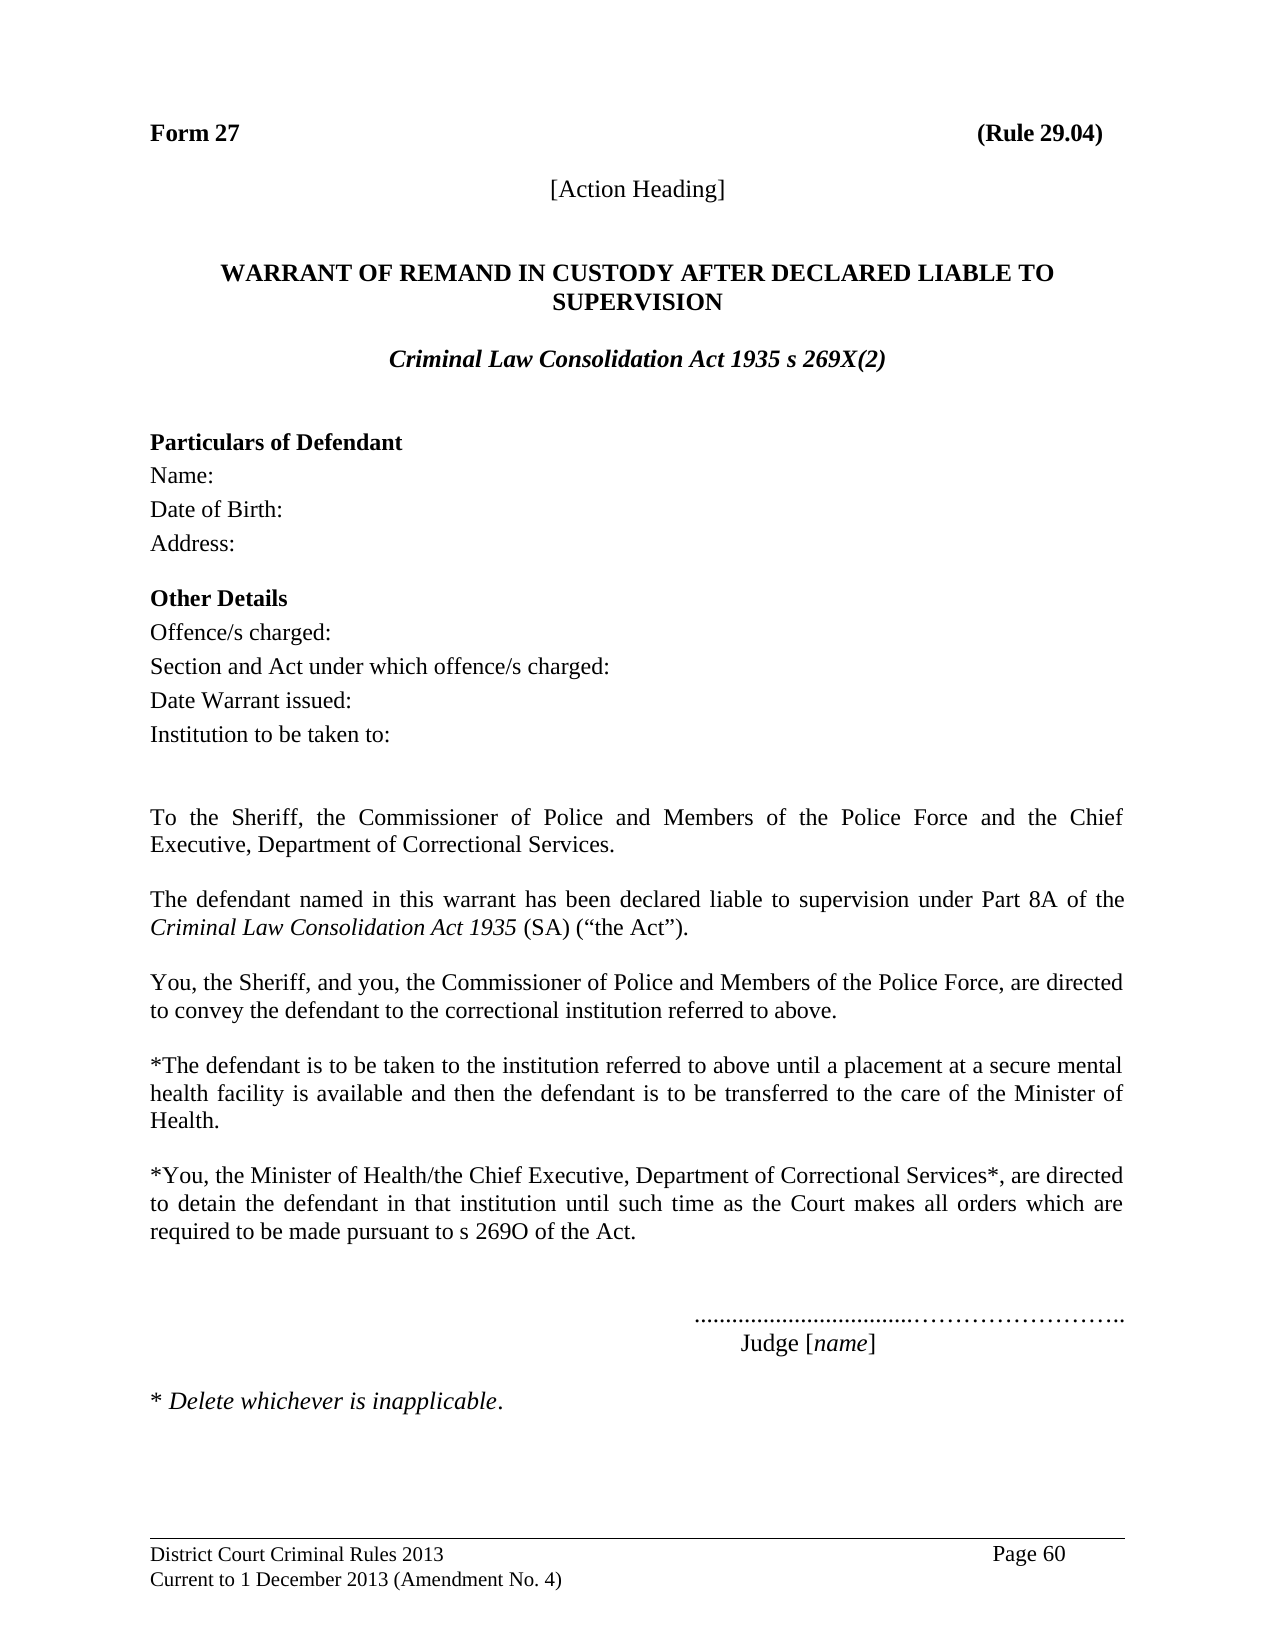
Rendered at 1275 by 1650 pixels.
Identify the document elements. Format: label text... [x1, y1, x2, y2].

text *You, the Minister of Health/the Chief Executive, Department of Correctional Services*, are directed to detain the defendant in that institution until such time as the Court makes all orders which are required to be made pursuant to s 269O of the Act. [150, 1161, 1125, 1244]
text Address: [150, 529, 1125, 557]
text You, the Sheriff, and you, the Commissioner of Police and Members of the Police Force, are directed to convey the defendant to the correctional institution referred to above. [150, 968, 1125, 1023]
text * Delete whichever is inapplicable. [150, 1386, 1125, 1414]
text *The defendant is to be taken to the institution referred to above until a placement at a secure mental health facility is available and then the defendant is to be transferred to the care of the Minister of Health. [150, 1051, 1125, 1134]
text Date of Birth: [150, 495, 1125, 523]
text [Action Heading] [150, 174, 1125, 203]
text Criminal Law Consolidation Act 1935 s 269X(2) [150, 344, 1125, 372]
text Offence/s charged: [150, 618, 1125, 646]
text Name: [150, 461, 1125, 489]
text WARRANT OF REMAND IN CUSTODY AFTER DECLARED LIABLE TO SUPERVISION [150, 258, 1125, 316]
text Institution to be taken to: [150, 720, 1125, 747]
text Date Warrant issued: [150, 686, 1125, 713]
text Section and Act under which offence/s charged: [150, 652, 1125, 680]
text Judge [name] [150, 1328, 1125, 1357]
text Form 27 (Rule 29.04) [150, 118, 1125, 147]
text Particulars of Defendant [150, 428, 1125, 455]
text Other Details [150, 584, 1125, 612]
text The defendant named in this warrant has been declared liable to supervision under Part 8A of the Criminal Law Consolidation Act 1935 (SA) (“the Act”). [150, 885, 1125, 941]
text ...................................…………………….. [150, 1299, 1125, 1328]
text To the Sheriff, the Commissioner of Police and Members of the Police Force and the Chief Executive, Department of Correctional Services. [150, 803, 1125, 858]
